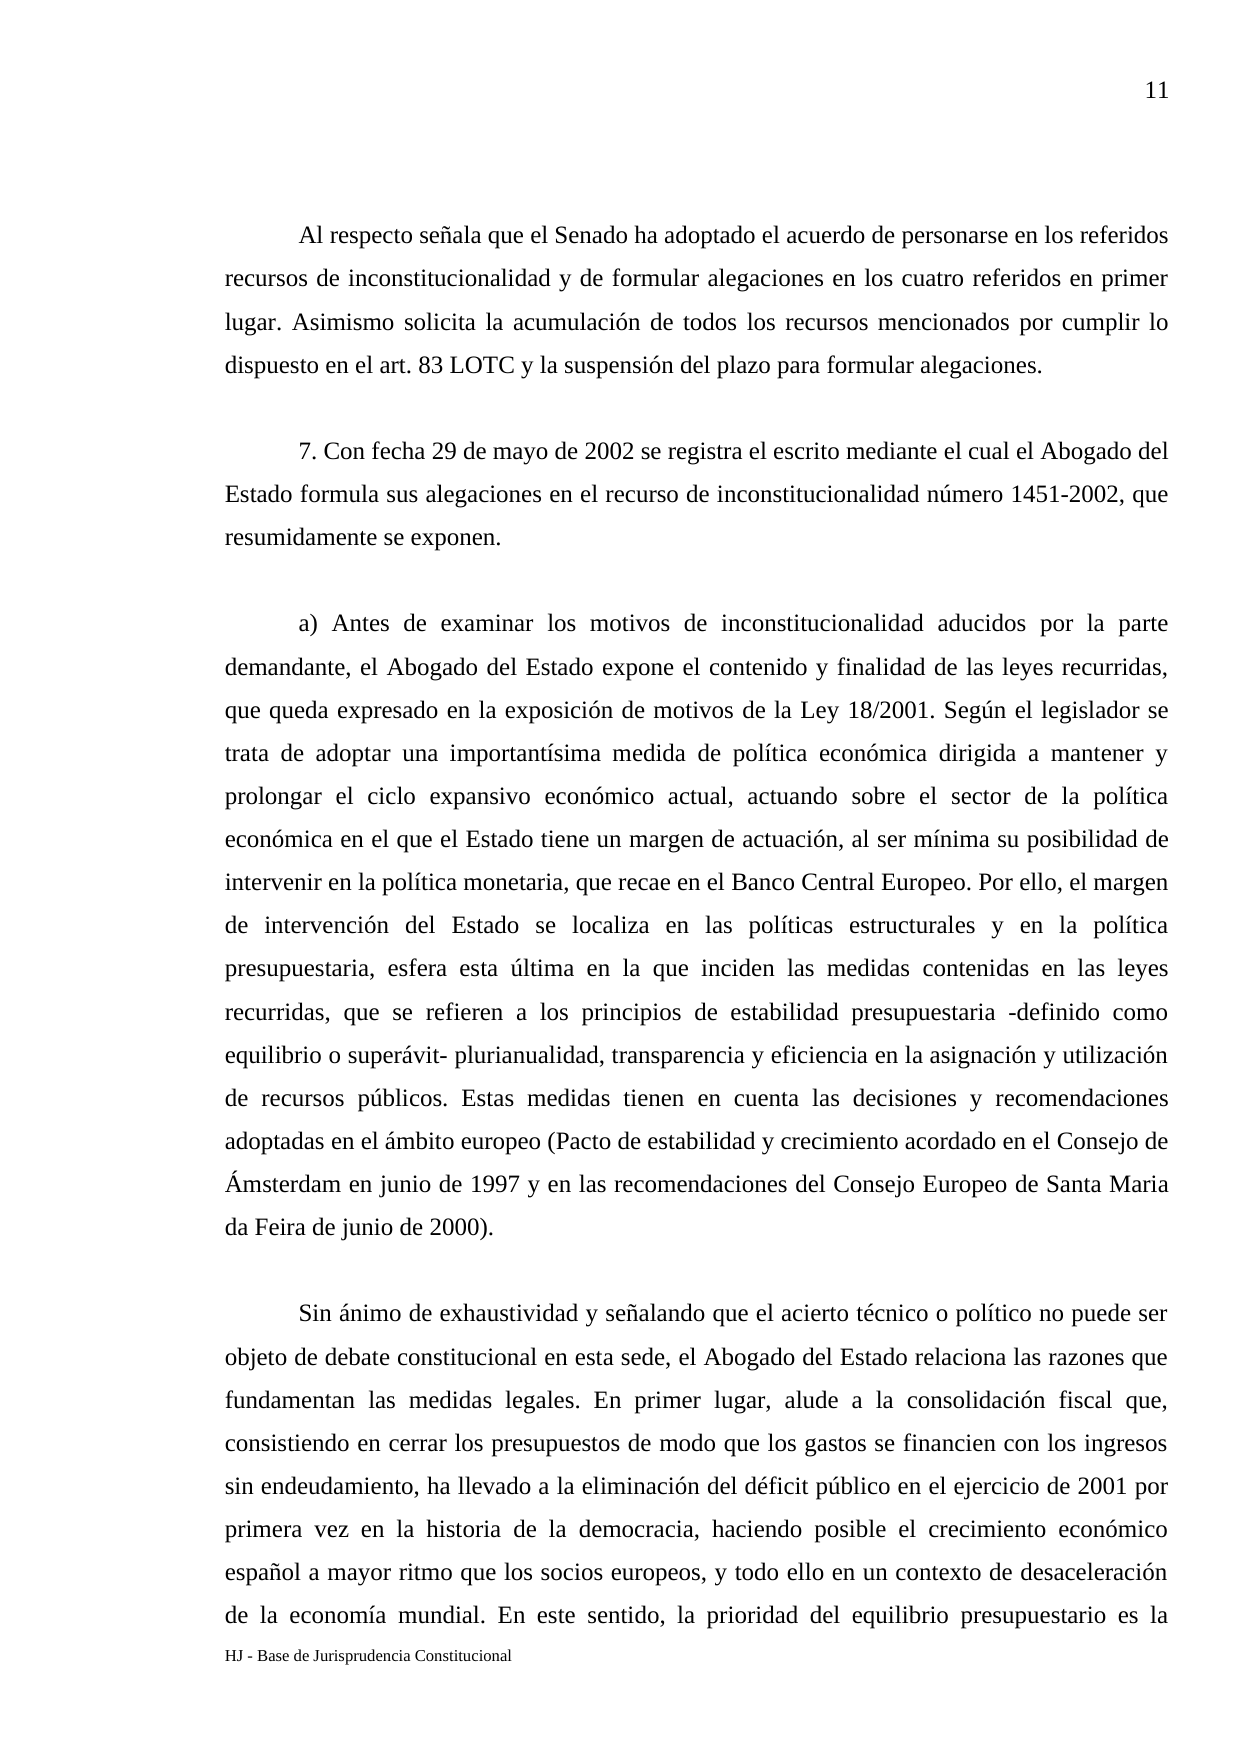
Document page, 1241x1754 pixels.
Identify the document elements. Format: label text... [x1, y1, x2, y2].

text 7. Con fecha 29 de mayo de 2002 se registra el escrito mediante el cual el Abogado del Estado formula sus alegaciones en el recurso de inconstitucionalidad número 1451-2002, que resumidamente se exponen. [224, 436, 1169, 551]
text Al respecto señala que el Senado ha adoptado el acuerdo de personarse en los referidos recursos de inconstitucionalidad y de formular alegaciones en los cuatro referidos en primer lugar. Asimismo solicita la acumulación de todos los recursos mencionados por cumplir lo dispuesto en el art. 83 LOTC y la suspensión del plazo para formular alegaciones. [224, 220, 1169, 378]
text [224, 1298, 1169, 1629]
text a) Antes de examinar los motivos de inconstitucionalidad aducidos por la parte demandante, el Abogado del Estado expone el contenido y finalidad de las leyes recurridas, que queda expresado en la exposición de motivos de la Ley 18/2001. Según el legislador se trata de adoptar una importantísima medida de política económica dirigida a mantener y prolongar el ciclo expansivo económico actual, actuando sobre el sector de la política económica en el que el Estado tiene un margen de actuación, al ser mínima su posibilidad de intervenir en la política monetaria, que recae en el Banco Central Europeo. Por ello, el margen de intervención del Estado se localiza en las políticas estructurales y en la política presupuestaria, esfera esta última en la que inciden las medidas contenidas en las leyes recurridas, que se refieren a los principios de estabilidad presupuestaria -definido como equilibrio o superávit- plurianualidad, transparencia y eficiencia en la asignación y utilización de recursos públicos. Estas medidas tienen en cuenta las decisiones y recomendaciones adoptadas en el ámbito europeo (Pacto de estabilidad y crecimiento acordado en el Consejo de Ámsterdam en junio de 1997 y en las recomendaciones del Consejo Europeo de Santa Maria da Feira de junio de 2000). [224, 608, 1169, 1241]
